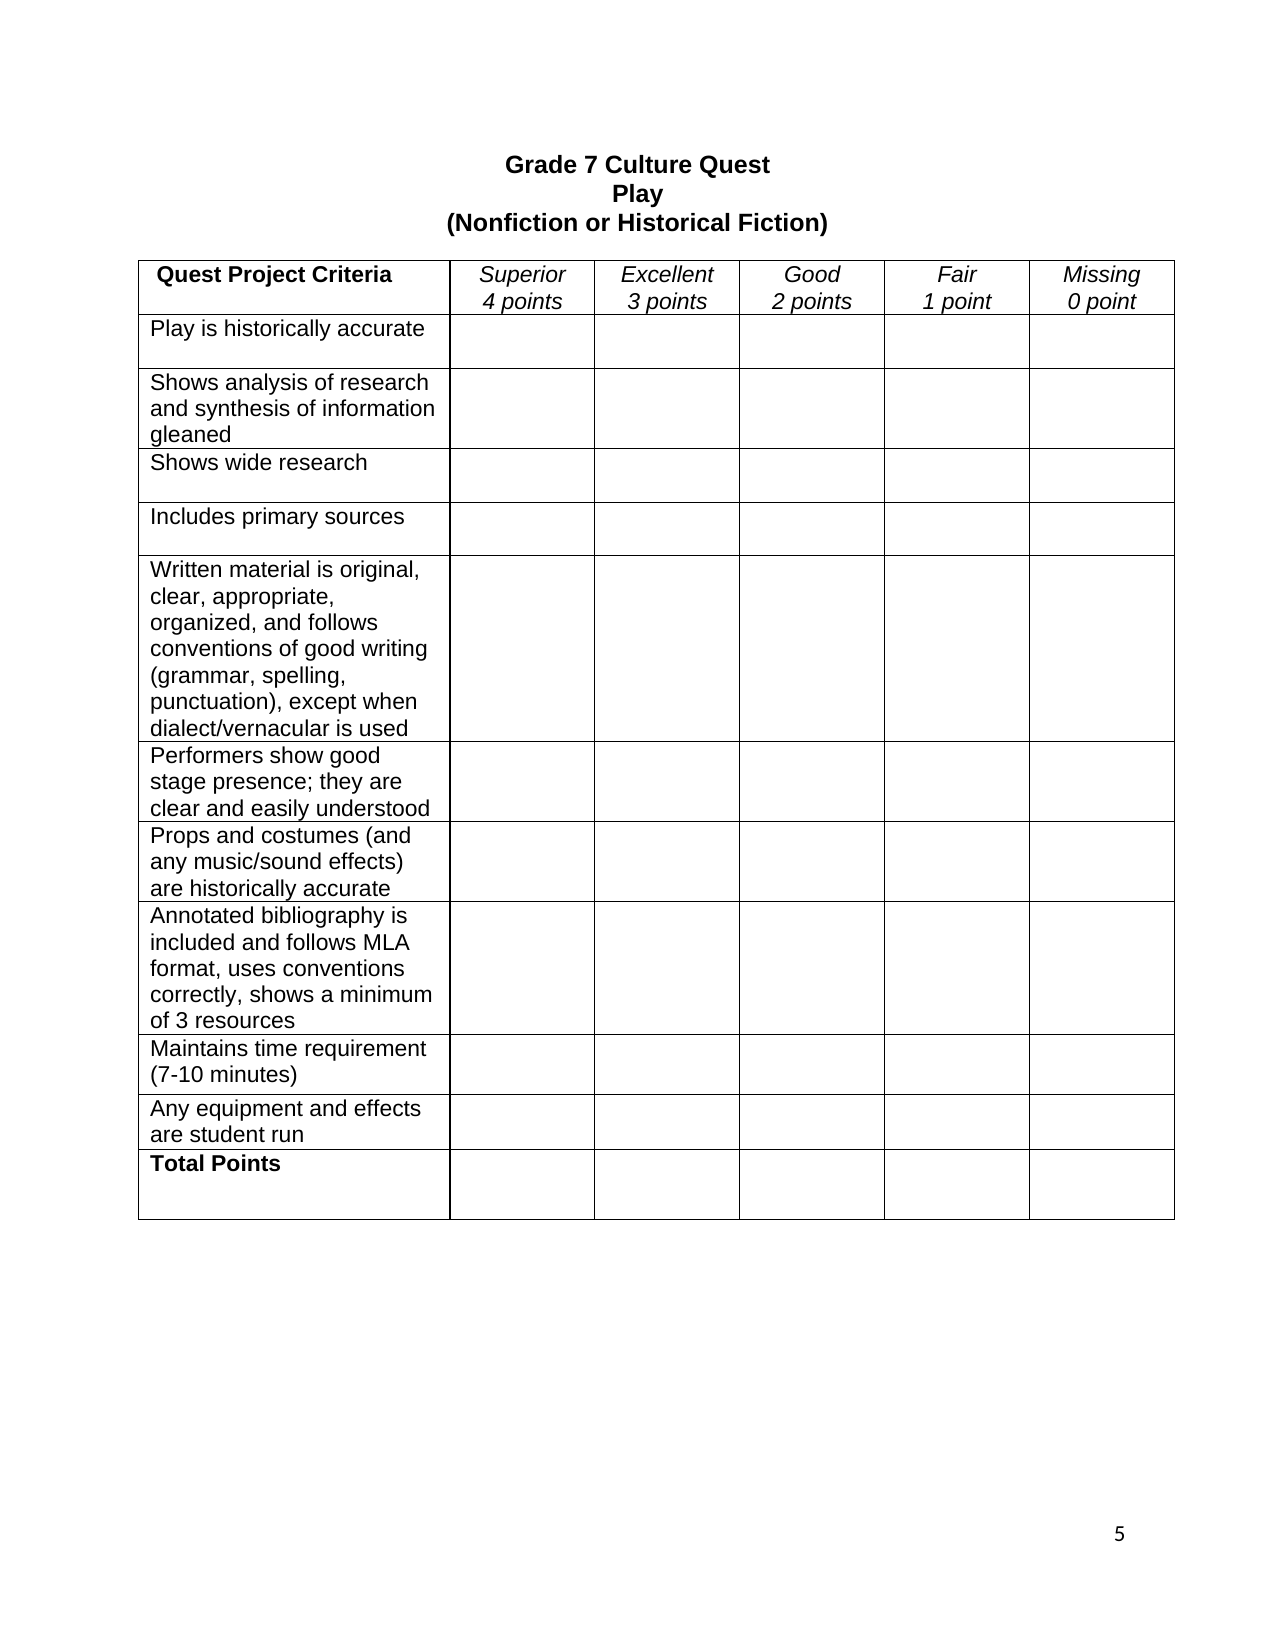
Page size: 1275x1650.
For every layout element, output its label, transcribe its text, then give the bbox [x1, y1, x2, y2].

table_cell [885, 556, 1029, 741]
table_cell [595, 742, 739, 821]
table_cell Performers show good stage presence; they are clear and easily understood [139, 742, 449, 821]
table_cell [885, 1095, 1029, 1149]
table_cell [1030, 556, 1174, 741]
table_cell [451, 822, 594, 901]
table_cell [740, 1035, 884, 1094]
table_cell [451, 503, 594, 555]
table_cell [595, 369, 739, 448]
text (Nonfiction or Historical Fiction) [150, 207, 1125, 236]
table_cell [1030, 902, 1174, 1034]
table_cell [451, 449, 594, 502]
table_cell [451, 369, 594, 448]
table_cell Written material is original, clear, appropriate, organized, and follows conventions of good writing (grammar, spelling, punctuation), except when dialect/vernacular is used [139, 556, 449, 741]
table_cell Includes primary sources [139, 503, 449, 555]
table_cell [885, 503, 1029, 555]
table_cell [1030, 822, 1174, 901]
table_cell [595, 1035, 739, 1094]
table_cell [740, 1095, 884, 1149]
table_cell [885, 822, 1029, 901]
table_cell [1030, 449, 1174, 502]
table_cell [740, 315, 884, 368]
text Play [150, 179, 1125, 207]
table_cell [451, 1035, 594, 1094]
table_cell Shows analysis of research and synthesis of information gleaned [139, 369, 449, 448]
table_cell [885, 315, 1029, 368]
table_cell [595, 822, 739, 901]
table_cell [1030, 1150, 1174, 1219]
table_header Quest Project Criteria [139, 261, 449, 314]
table_cell [740, 1150, 884, 1219]
table_cell [451, 315, 594, 368]
table_cell [885, 902, 1029, 1034]
table_cell [885, 1150, 1029, 1219]
table_header Missing 0 point [1030, 261, 1174, 314]
table_cell [595, 556, 739, 741]
table_cell [1030, 1035, 1174, 1094]
table_header Superior 4 points [451, 261, 594, 314]
table_header Fair 1 point [885, 261, 1029, 314]
table_header Good 2 points [740, 261, 884, 314]
table_cell [740, 369, 884, 448]
table_cell [740, 742, 884, 821]
table_cell [451, 742, 594, 821]
table_cell Shows wide research [139, 449, 449, 502]
table_cell Play is historically accurate [139, 315, 449, 368]
table_header Excellent 3 points [595, 261, 739, 314]
table_cell [1030, 369, 1174, 448]
table_cell [885, 449, 1029, 502]
table_cell [595, 902, 739, 1034]
text Grade 7 Culture Quest [150, 150, 1125, 179]
table_cell [1030, 315, 1174, 368]
table_cell [1030, 503, 1174, 555]
table_cell Annotated bibliography is included and follows MLA format, uses conventions correctly, shows a minimum of 3 resources [139, 902, 449, 1034]
table_cell Maintains time requirement (7-10 minutes) [139, 1035, 449, 1094]
table_cell [1030, 1095, 1174, 1149]
table_cell [451, 1095, 594, 1149]
table_cell [740, 449, 884, 502]
table_cell [740, 556, 884, 741]
table_cell [595, 315, 739, 368]
table_cell [885, 742, 1029, 821]
table_cell [595, 1095, 739, 1149]
table_cell [595, 449, 739, 502]
table_cell [451, 902, 594, 1034]
table_cell [740, 902, 884, 1034]
table_cell [595, 503, 739, 555]
table_cell [885, 1035, 1029, 1094]
table_cell Props and costumes (and any music/sound effects) are historically accurate [139, 822, 449, 901]
table_cell [1030, 742, 1174, 821]
table_cell [885, 369, 1029, 448]
table_cell Any equipment and effects are student run [139, 1095, 449, 1149]
table_cell Total Points [139, 1150, 449, 1219]
table_cell [451, 1150, 594, 1219]
table_cell [740, 822, 884, 901]
table_cell [595, 1150, 739, 1219]
table_cell [740, 503, 884, 555]
table_cell [451, 556, 594, 741]
